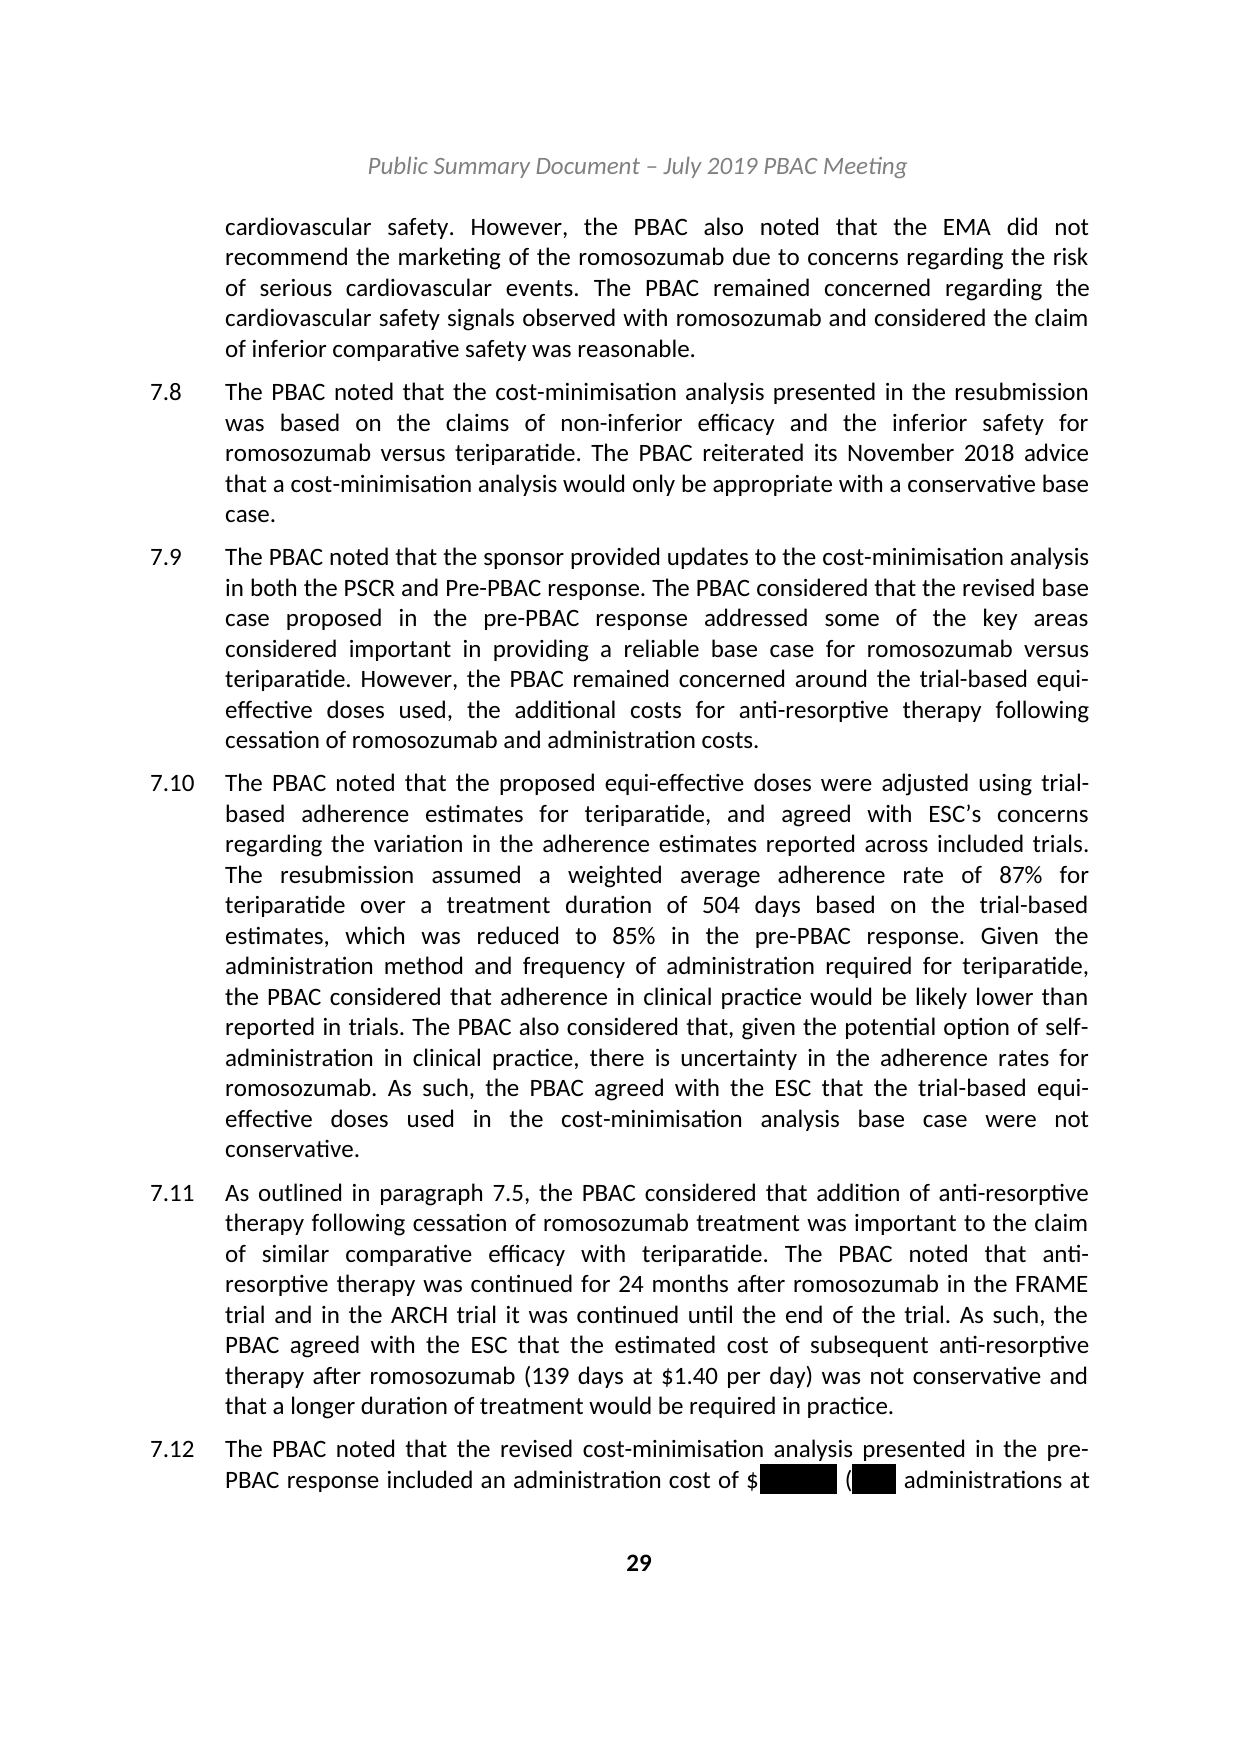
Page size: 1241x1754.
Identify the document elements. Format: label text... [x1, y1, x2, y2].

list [150, 211, 1090, 364]
list As outlined in paragraph 7.5, the PBAC considered that addition of anti-resorptive therapy following cessation of romosozumab treatment was important to the claim of similar comparative efficacy with teriparatide. The PBAC noted that anti-resorptive therapy was continued for 24 months after romosozumab in the FRAME trial and in the ARCH trial it was continued until the end of the trial. As such, the PBAC agreed with the ESC that the estimated cost of subsequent anti-resorptive therapy after romosozumab (139 days at $1.40 per day) was not conservative and that a longer duration of treatment would be required in practice. [150, 1177, 1090, 1421]
list The PBAC noted that the sponsor provided updates to the cost-minimisation analysis in both the PSCR and Pre-PBAC response. The PBAC considered that the revised base case proposed in the pre-PBAC response addressed some of the key areas considered important in providing a reliable base case for romosozumab versus teriparatide. However, the PBAC remained concerned around the trial-based equi-effective doses used, the additional costs for anti-resorptive therapy following cessation of romosozumab and administration costs. [150, 541, 1090, 755]
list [150, 1433, 1090, 1494]
list The PBAC noted that the cost-minimisation analysis presented in the resubmission was based on the claims of non-inferior efficacy and the inferior safety for romosozumab versus teriparatide. The PBAC reiterated its November 2018 advice that a cost-minimisation analysis would only be appropriate with a conservative base case. [150, 376, 1090, 529]
list The PBAC noted that the proposed equi-effective doses were adjusted using trial-based adherence estimates for teriparatide, and agreed with ESC’s concerns regarding the variation in the adherence estimates reported across included trials. The resubmission assumed a weighted average adherence rate of 87% for teriparatide over a treatment duration of 504 days based on the trial-based estimates, which was reduced to 85% in the pre-PBAC response. Given the administration method and frequency of administration required for teriparatide, the PBAC considered that adherence in clinical practice would be likely lower than reported in trials. The PBAC also considered that, given the potential option of self-administration in clinical practice, there is uncertainty in the adherence rates for romosozumab. As such, the PBAC agreed with the ESC that the trial-based equi-effective doses used in the cost-minimisation analysis base case were not conservative. [150, 767, 1090, 1164]
